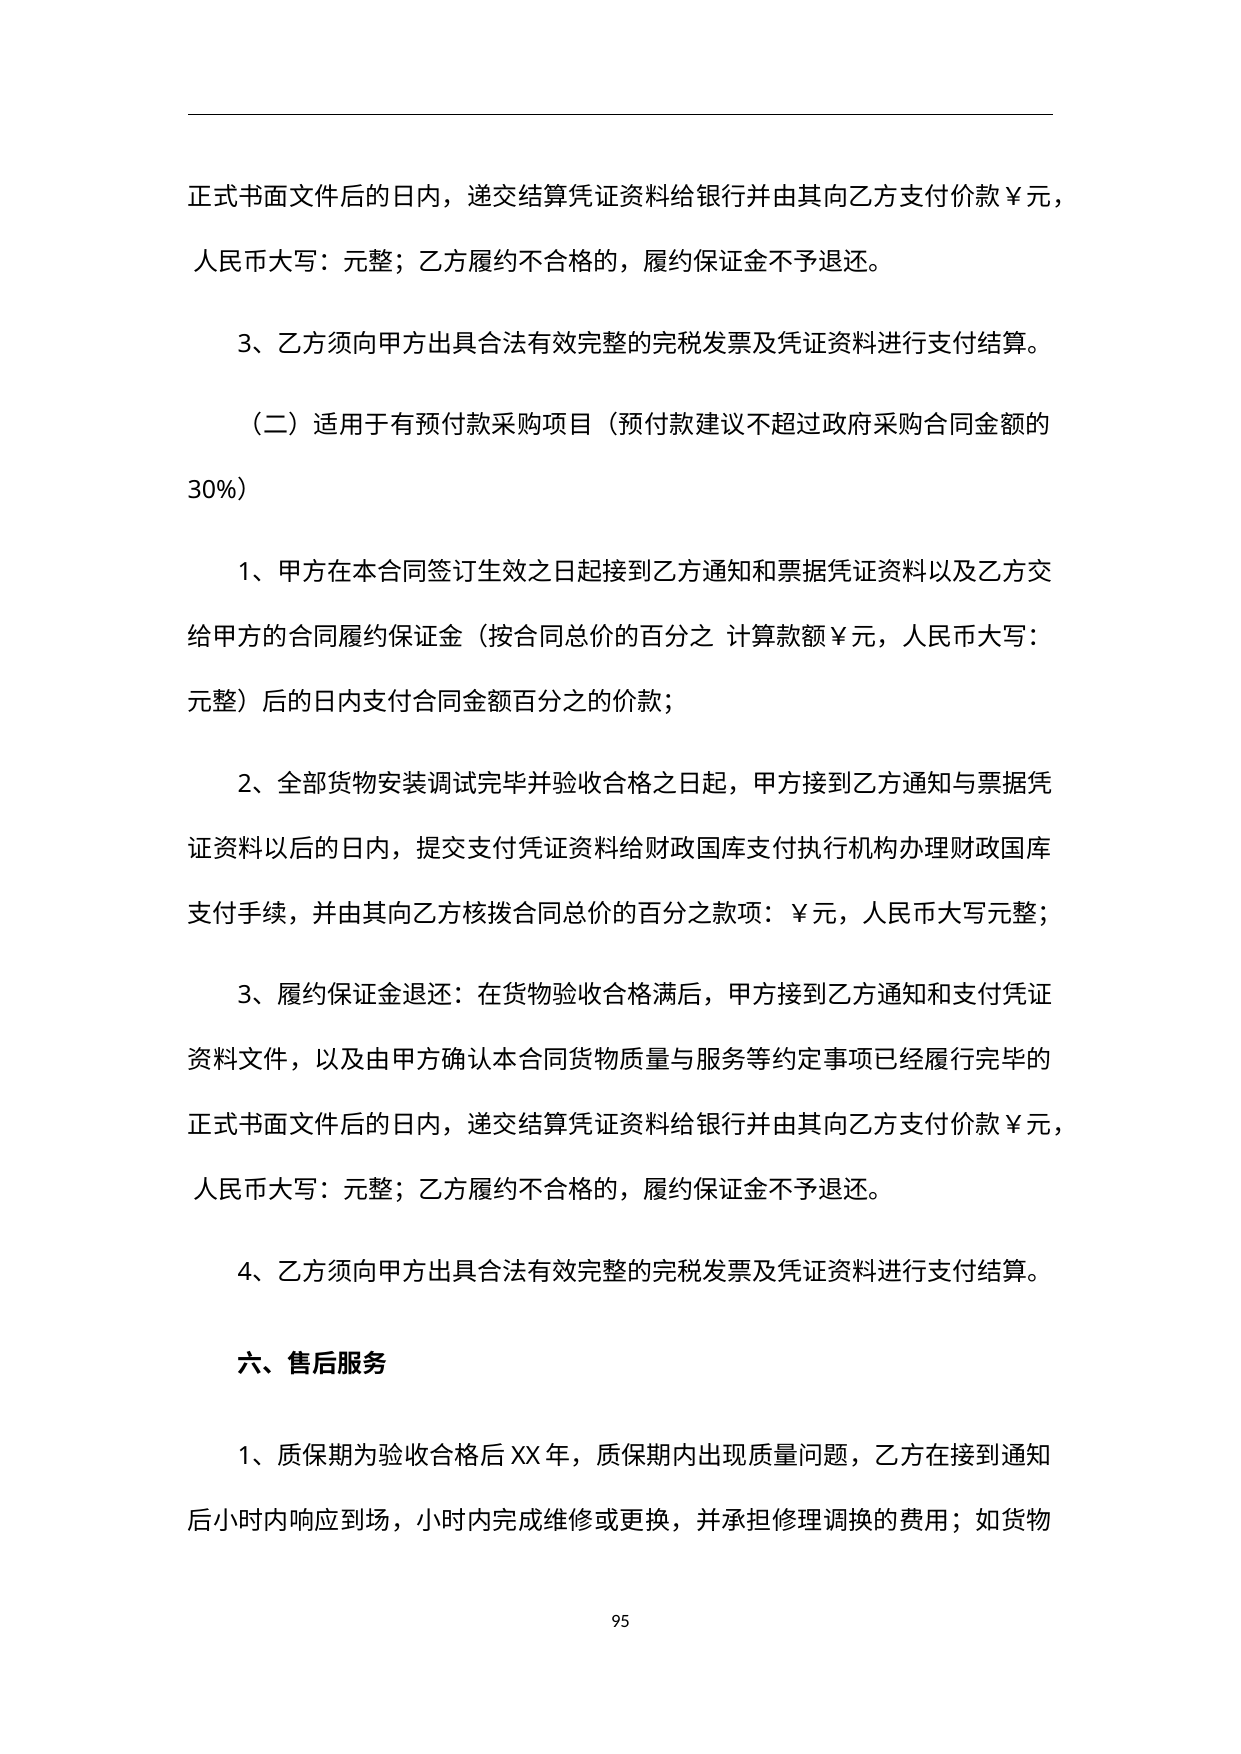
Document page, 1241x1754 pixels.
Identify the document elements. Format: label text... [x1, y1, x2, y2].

subtitle 六、售后服务 [187, 1329, 1053, 1394]
text 3、乙方须向甲方出具合法有效完整的完税发票及凭证资料进行支付结算。 [187, 309, 1053, 374]
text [187, 1421, 1053, 1551]
text 1、甲方在本合同签订生效之日起接到乙方通知和票据凭证资料以及乙方交给甲方的合同履约保证金（按合同总价的百分之 计算款额￥元，人民币大写：元整）后的日内支付合同金额百分之的价款； [187, 537, 1053, 732]
text 4、乙方须向甲方出具合法有效完整的完税发票及凭证资料进行支付结算。 [187, 1237, 1053, 1302]
text （二）适用于有预付款采购项目（预付款建议不超过政府采购合同金额的30%） [187, 390, 1053, 520]
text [187, 162, 1053, 292]
text 3、履约保证金退还：在货物验收合格满后，甲方接到乙方通知和支付凭证资料文件，以及由甲方确认本合同货物质量与服务等约定事项已经履行完毕的正式书面文件后的日内，递交结算凭证资料给银行并由其向乙方支付价款￥元， 人民币大写：元整；乙方履约不合格的，履约保证金不予退还。 [187, 960, 1053, 1220]
text 2、全部货物安装调试完毕并验收合格之日起，甲方接到乙方通知与票据凭证资料以后的日内，提交支付凭证资料给财政国库支付执行机构办理财政国库支付手续，并由其向乙方核拨合同总价的百分之款项：￥元，人民币大写元整； [187, 749, 1053, 944]
